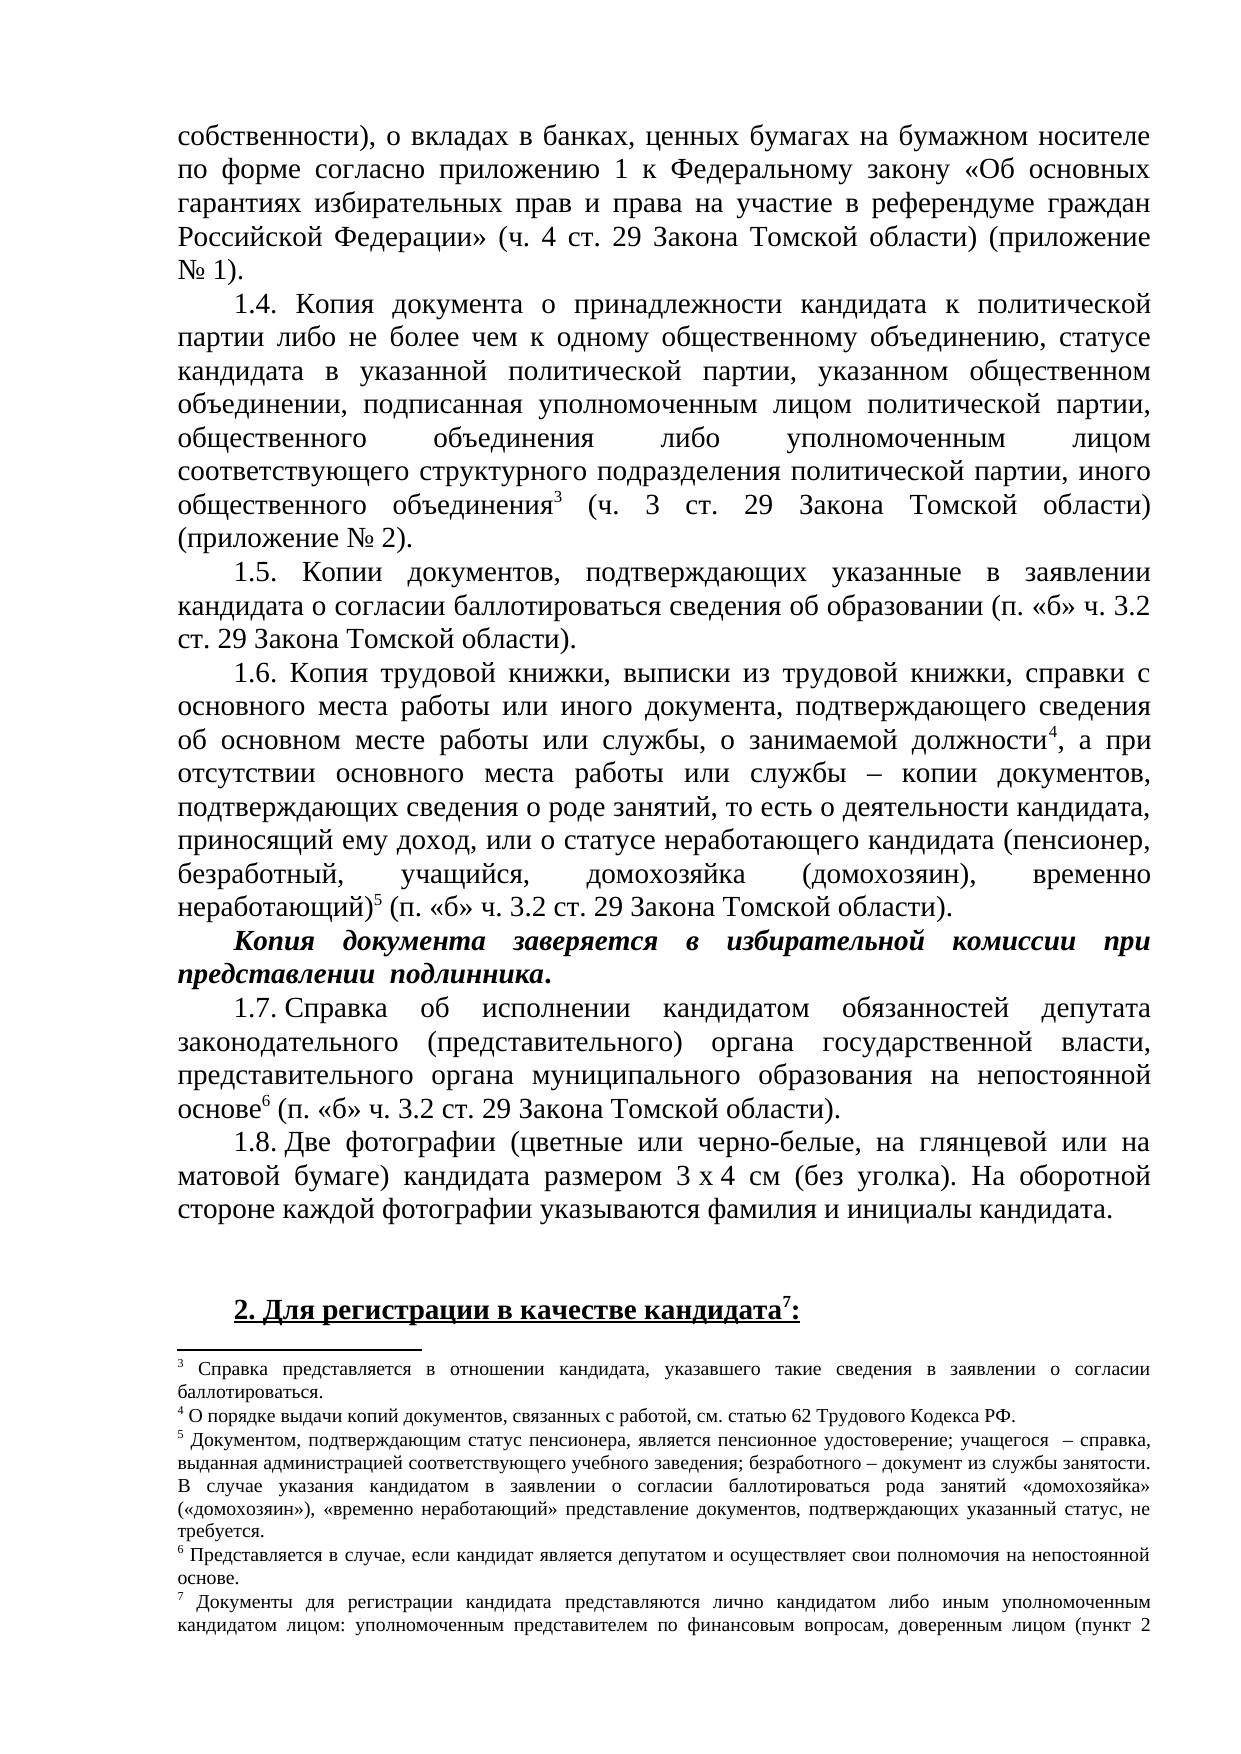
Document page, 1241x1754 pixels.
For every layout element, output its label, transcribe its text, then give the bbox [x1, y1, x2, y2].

text 1.3 Сведения о размере и об источниках доходов кандидата, имуществе, принадлежащем кандидату на праве собственности (в том числе совместной собственности), о вкладах в банках, ценных бумагах на бумажном носителе по форме согласно приложению 1 к Федеральному закону «Об основных гарантиях избирательных прав и права на участие в референдуме граждан Российской Федерации» (ч. 4 ст. 29 Закона Томской области) (приложение № 1). [177, 118, 1152, 286]
text Копия документа заверяется в избирательной комиссии при представлении подлинника. [177, 923, 1152, 990]
text 1.6. Копия трудовой книжки, выписки из трудовой книжки, справки с основного места работы или иного документа, подтверждающего сведения об основном месте работы или службы, о занимаемой должности, а при отсутствии основного места работы или службы – копии документов, подтверждающих сведения о роде занятий, то есть о деятельности кандидата, приносящий ему доход, или о статусе неработающего кандидата (пенсионер, безработный, учащийся, домохозяйка (домохозяин), временно неработающий) (п. «б» ч. 3.2 ст. 29 Закона Томской области). [177, 655, 1152, 923]
text 1.8. Две фотографии (цветные или черно-белые, на глянцевой или на матовой бумаге) кандидата размером 3 х 4 см (без уголка). На оборотной стороне каждой фотографии указываются фамилия и инициалы кандидата. [177, 1124, 1152, 1225]
text 1.7. Справка об исполнении кандидатом обязанностей депутата законодательного (представительного) органа государственной власти, представительного органа муниципального образования на непостоянной основе (п. «б» ч. 3.2 ст. 29 Закона Томской области). [177, 990, 1152, 1124]
text 2. Для регистрации в качестве кандидата: [177, 1292, 1152, 1326]
text 1.5. Копии документов, подтверждающих указанные в заявлении кандидата о согласии баллотироваться сведения об образовании (п. «б» ч. 3.2 ст. 29 Закона Томской области). [177, 554, 1152, 655]
text 1.4. Копия документа о принадлежности кандидата к политической партии либо не более чем к одному общественному объединению, статусе кандидата в указанной политической партии, указанном общественном объединении, подписанная уполномоченным лицом политической партии, общественного объединения либо уполномоченным лицом соответствующего структурного подразделения политической партии, иного общественного объединения (ч. 3 ст. 29 Закона Томской области) (приложение № 2). [177, 286, 1152, 554]
